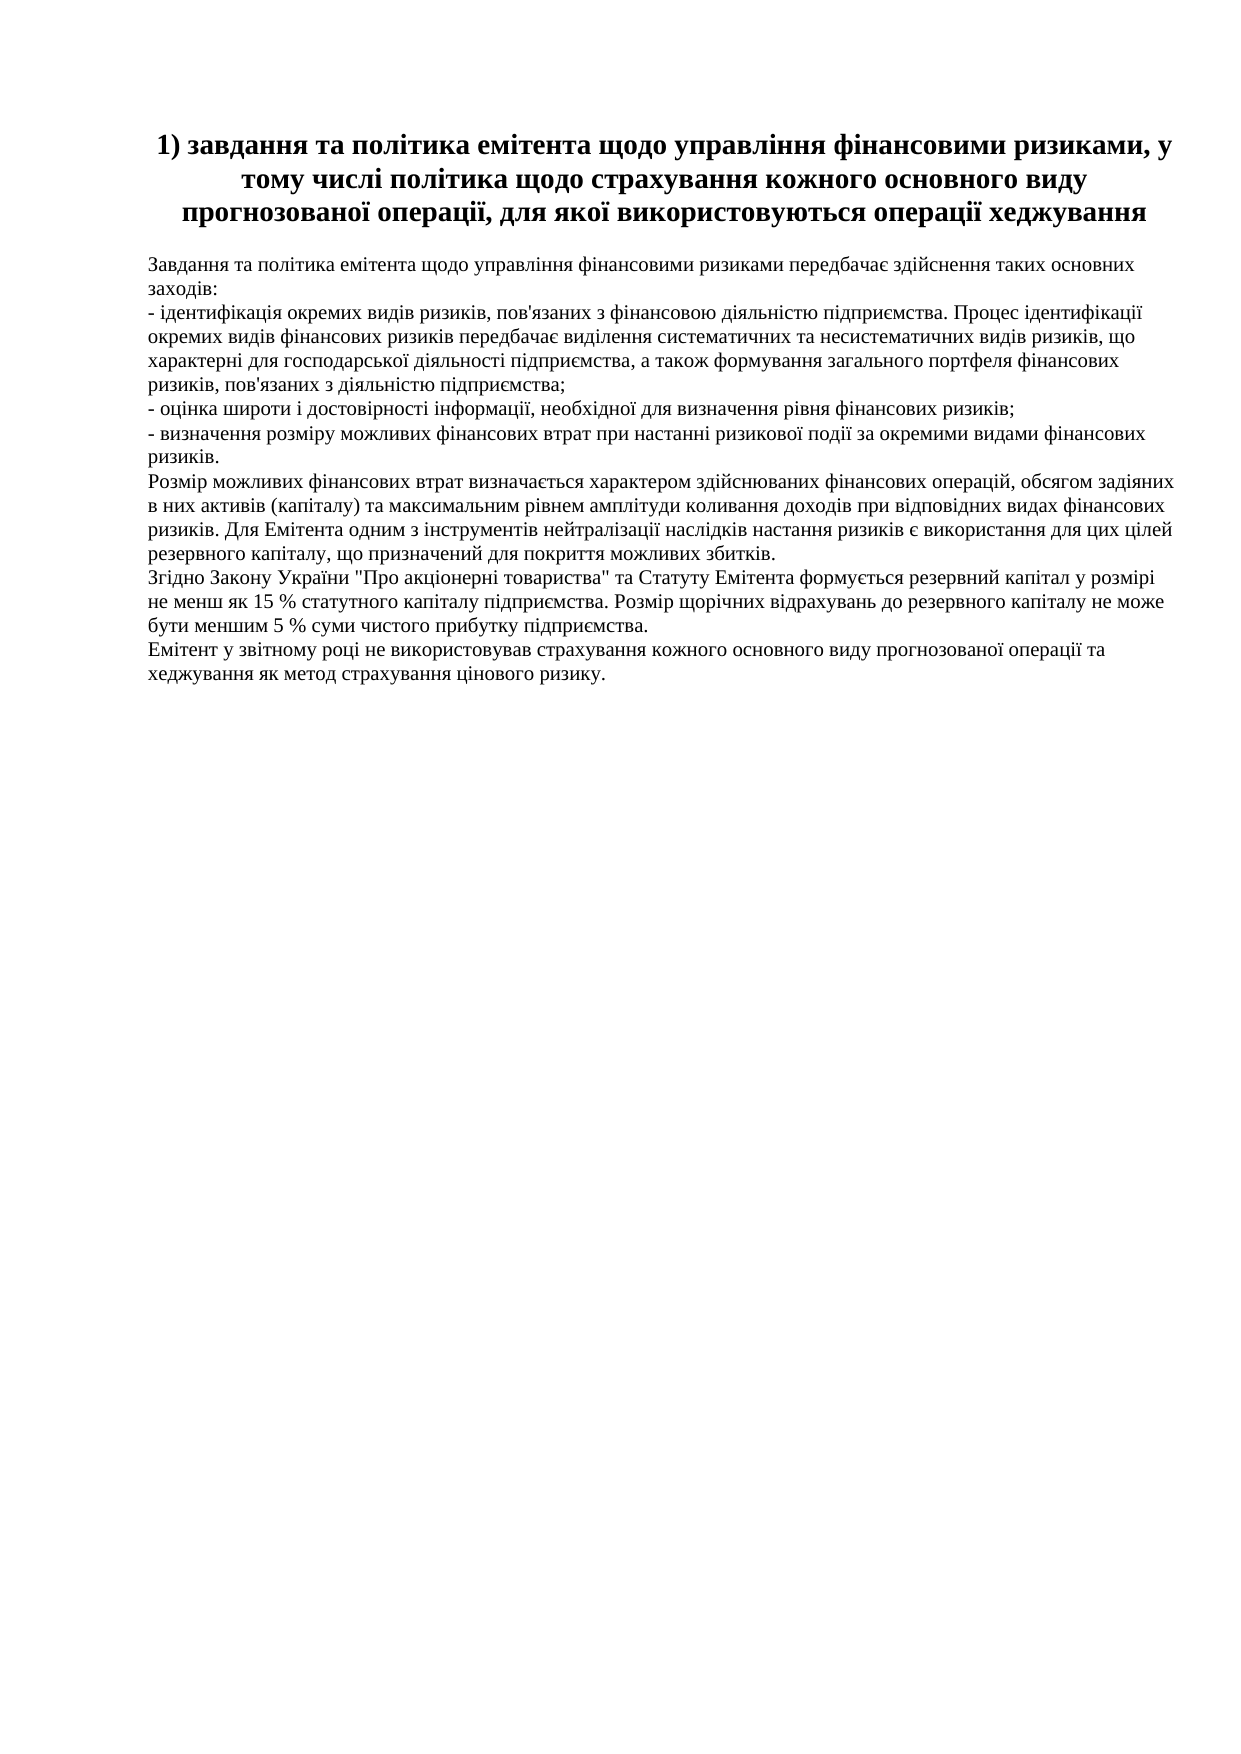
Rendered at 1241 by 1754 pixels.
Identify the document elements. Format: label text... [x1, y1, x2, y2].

text Завдання та політика емiтента щодо управлiння фiнансовими ризиками передбачає здiйснення таких основних заходiв: [148, 252, 1181, 300]
text Емiтент у звітному роцi не використовував страхування кожного основного виду прогнозованої операцiї та хеджування як метод страхування цiнового ризику. [148, 637, 1181, 685]
text - визначення розміру можливих фінансових втрат при настаннi ризикової подiї за окремими видами фінансових ризикiв. [148, 420, 1181, 468]
text Згiдно Закону України "Про акцiонернi товариства" та Статуту Емiтента формується резервний капiтал у розмiрi не менш як 15 % статутного капiталу пiдприємства. Розмiр щорiчних вiдрахувань до резервного капiталу не може бути меншим 5 % суми чистого прибутку пiдприємства. [148, 565, 1181, 637]
text 1) завдання та політика емітента щодо управління фінансовими ризиками, у тому числі політика щодо страхування кожного основного виду прогнозованої операції, для якої використовуються операції хеджування [148, 127, 1181, 228]
text - оцiнка широти i достовірності iнформацiї, необхiдної для визначення рівня фінансових ризикiв; [148, 396, 1181, 420]
text Розмiр можливих фiнансових втрат визначається характером здійснюваних фінансових операцiй, обсягом задiяних в них активiв (капiталу) та максимальним рівнем амплiтуди коливання доходiв при вiдповiдних видах фінансових ризикiв. Для Емiтента одним з iнструментiв нейтралiзацiї наслiдкiв настання ризикiв є використання для цих цiлей резервного капіталу, що призначений для покриття можливих збиткiв. [148, 468, 1181, 565]
text - iдентифiкацiя окремих видiв ризикiв, пов'язаних з фінансовою діяльністю пiдприємства. Процес iдентифiкацiї окремих видiв фінансових ризикiв передбачає видiлення систематичних та несистематичних видiв ризикiв, що характернi для господарської діяльності пiдприємства, а також формування загального портфеля фінансових ризиків, пов'язаних з дiяльнiстю підприємства; [148, 300, 1181, 396]
